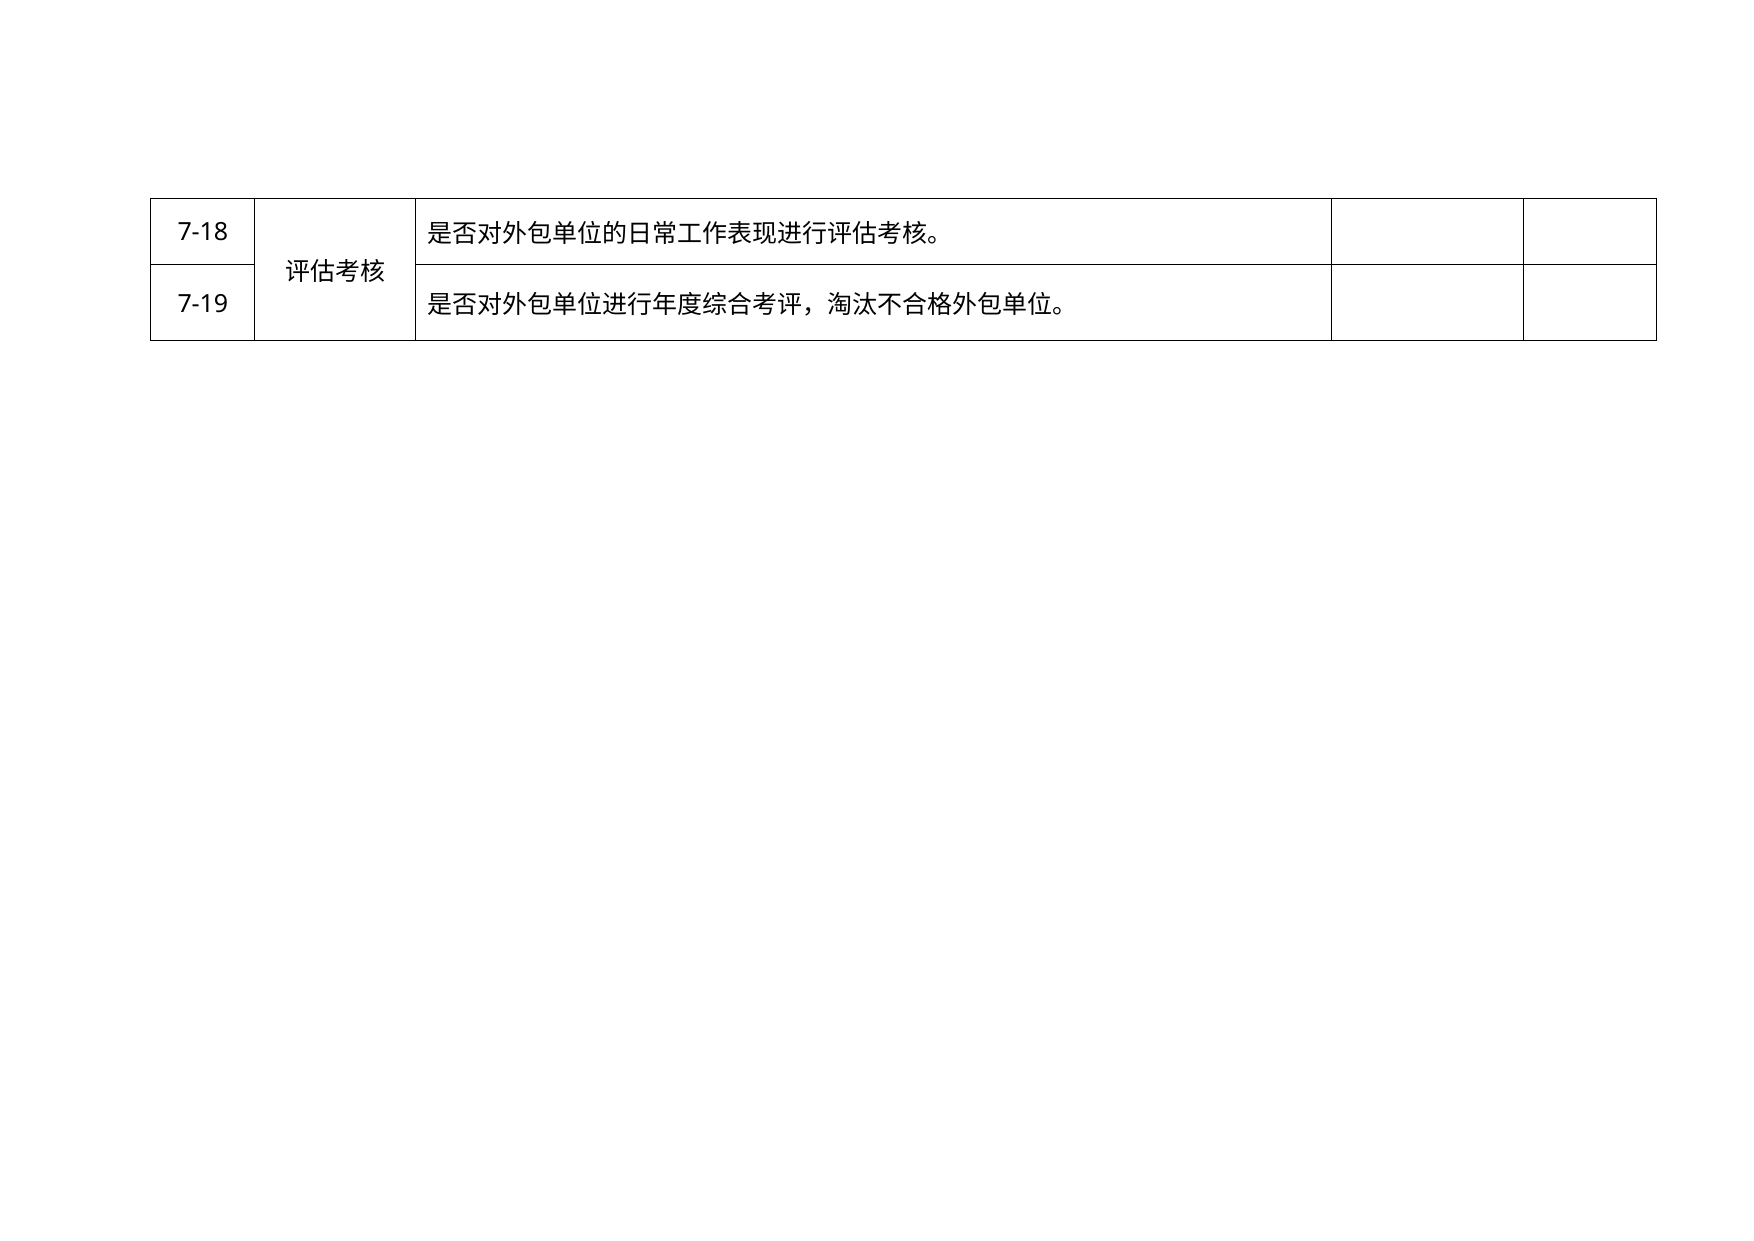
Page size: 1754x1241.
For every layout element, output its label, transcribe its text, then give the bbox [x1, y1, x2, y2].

table_cell 是否对外包单位进行年度综合考评，淘汰不合格外包单位。 [416, 265, 1331, 340]
table_cell [1332, 265, 1523, 340]
table_cell 是否对外包单位的日常工作表现进行评估考核。 [416, 199, 1331, 264]
table_cell 7-18 [151, 199, 254, 264]
table_cell [1332, 199, 1523, 264]
table_cell [1524, 265, 1656, 340]
table_cell [1524, 199, 1656, 264]
table_cell 7-19 [151, 265, 254, 340]
table_cell 评估考核 [255, 199, 415, 340]
